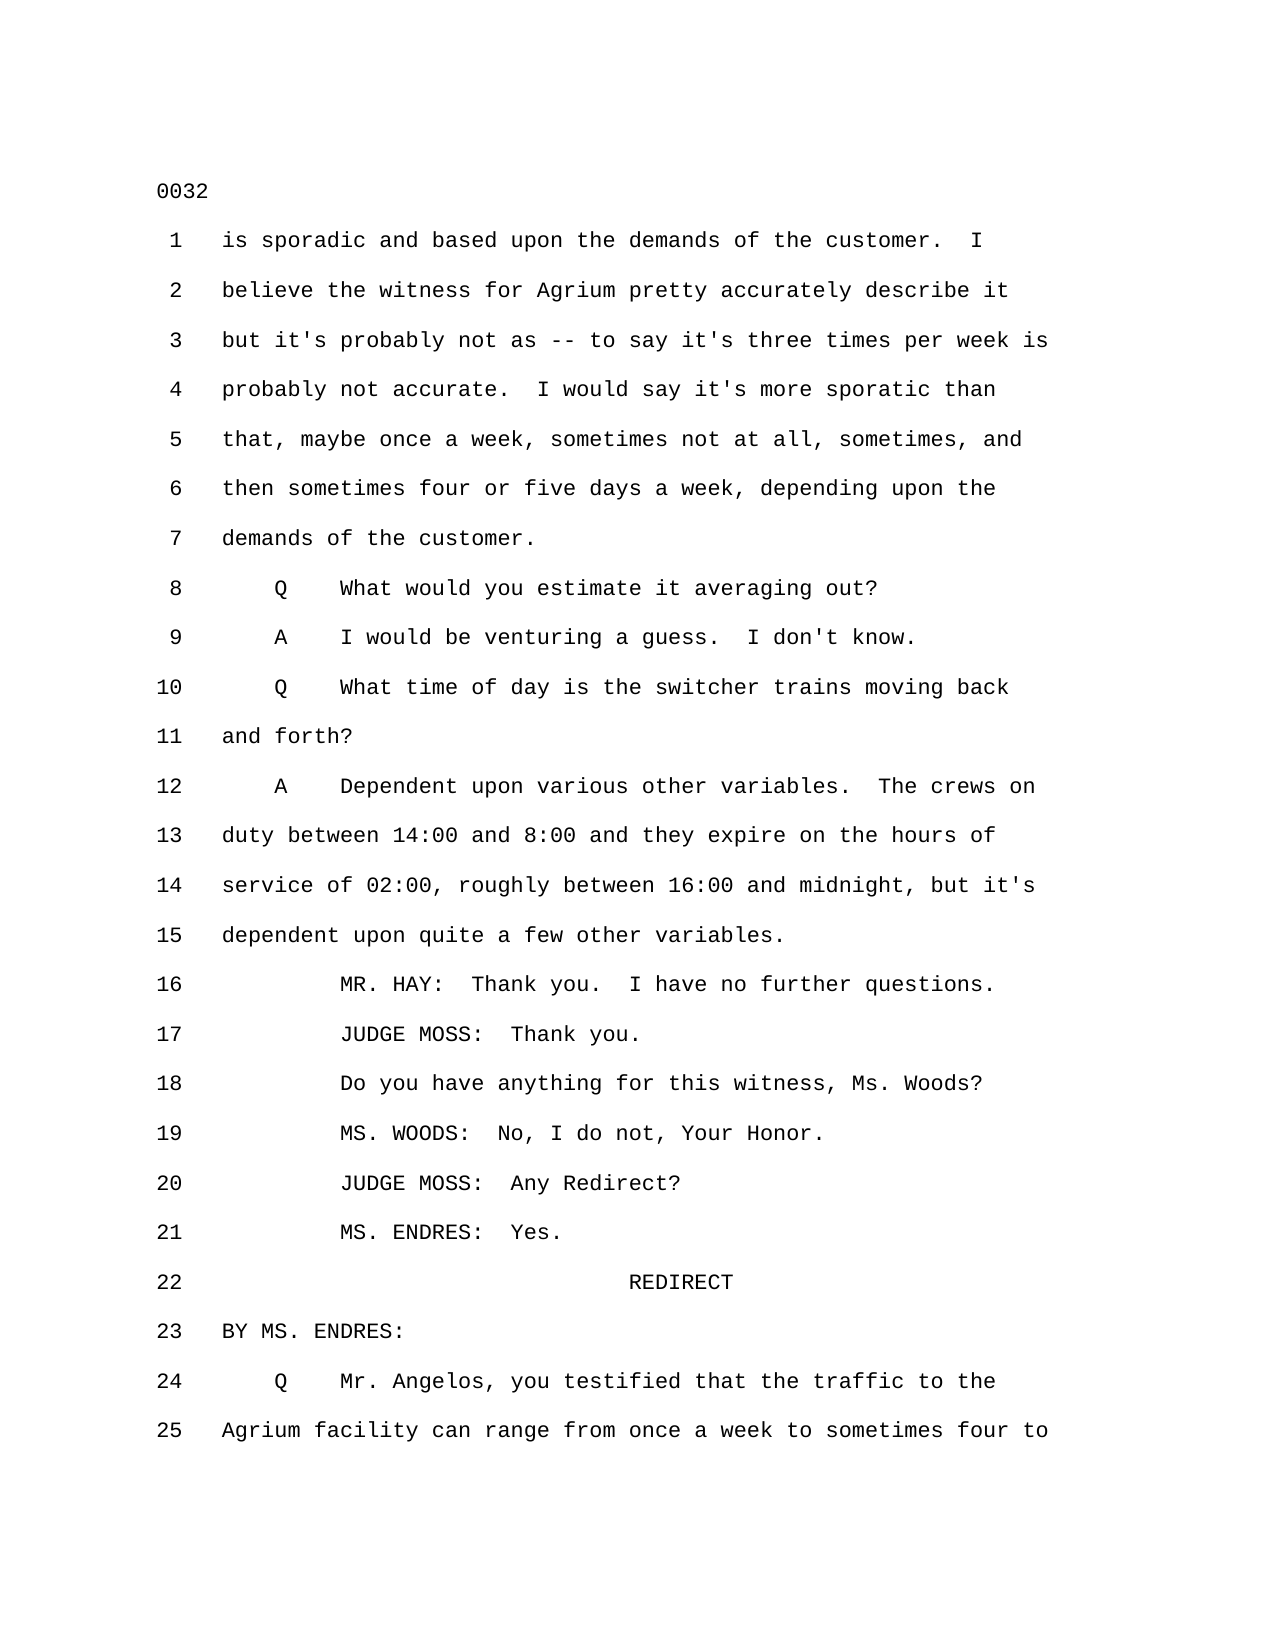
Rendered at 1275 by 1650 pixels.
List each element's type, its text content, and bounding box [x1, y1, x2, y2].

text 6 then sometimes four or five days a week, depending upon the [156, 477, 1119, 502]
text 1 is sporadic and based upon the demands of the customer. I [156, 229, 1119, 254]
text 16 MR. HAY: Thank you. I have no further questions. [156, 973, 1119, 998]
text 0032 [156, 180, 1119, 205]
text 18 Do you have anything for this witness, Ms. Woods? [156, 1072, 1119, 1097]
text 15 dependent upon quite a few other variables. [156, 924, 1119, 948]
text 24 Q Mr. Angelos, you testified that the traffic to the [156, 1370, 1119, 1395]
text 2 believe the witness for Agrium pretty accurately describe it [156, 279, 1119, 304]
text 22 REDIRECT [156, 1271, 1119, 1296]
text 3 but it's probably not as -- to say it's three times per week is [156, 329, 1119, 353]
text 5 that, maybe once a week, sometimes not at all, sometimes, and [156, 428, 1119, 453]
text 21 MS. ENDRES: Yes. [156, 1221, 1119, 1246]
text 7 demands of the customer. [156, 527, 1119, 552]
text 13 duty between 14:00 and 8:00 and they expire on the hours of [156, 824, 1119, 849]
text 20 JUDGE MOSS: Any Redirect? [156, 1172, 1119, 1196]
text 25 Agrium facility can range from once a week to sometimes four to [156, 1419, 1119, 1444]
text 12 A Dependent upon various other variables. The crews on [156, 775, 1119, 800]
text 14 service of 02:00, roughly between 16:00 and midnight, but it's [156, 874, 1119, 899]
text 8 Q What would you estimate it averaging out? [156, 577, 1119, 601]
text 17 JUDGE MOSS: Thank you. [156, 1023, 1119, 1048]
text 4 probably not accurate. I would say it's more sporatic than [156, 378, 1119, 403]
text 11 and forth? [156, 725, 1119, 750]
text 9 A I would be venturing a guess. I don't know. [156, 626, 1119, 651]
text 10 Q What time of day is the switcher trains moving back [156, 676, 1119, 701]
text 19 MS. WOODS: No, I do not, Your Honor. [156, 1122, 1119, 1147]
text 23 BY MS. ENDRES: [156, 1320, 1119, 1345]
